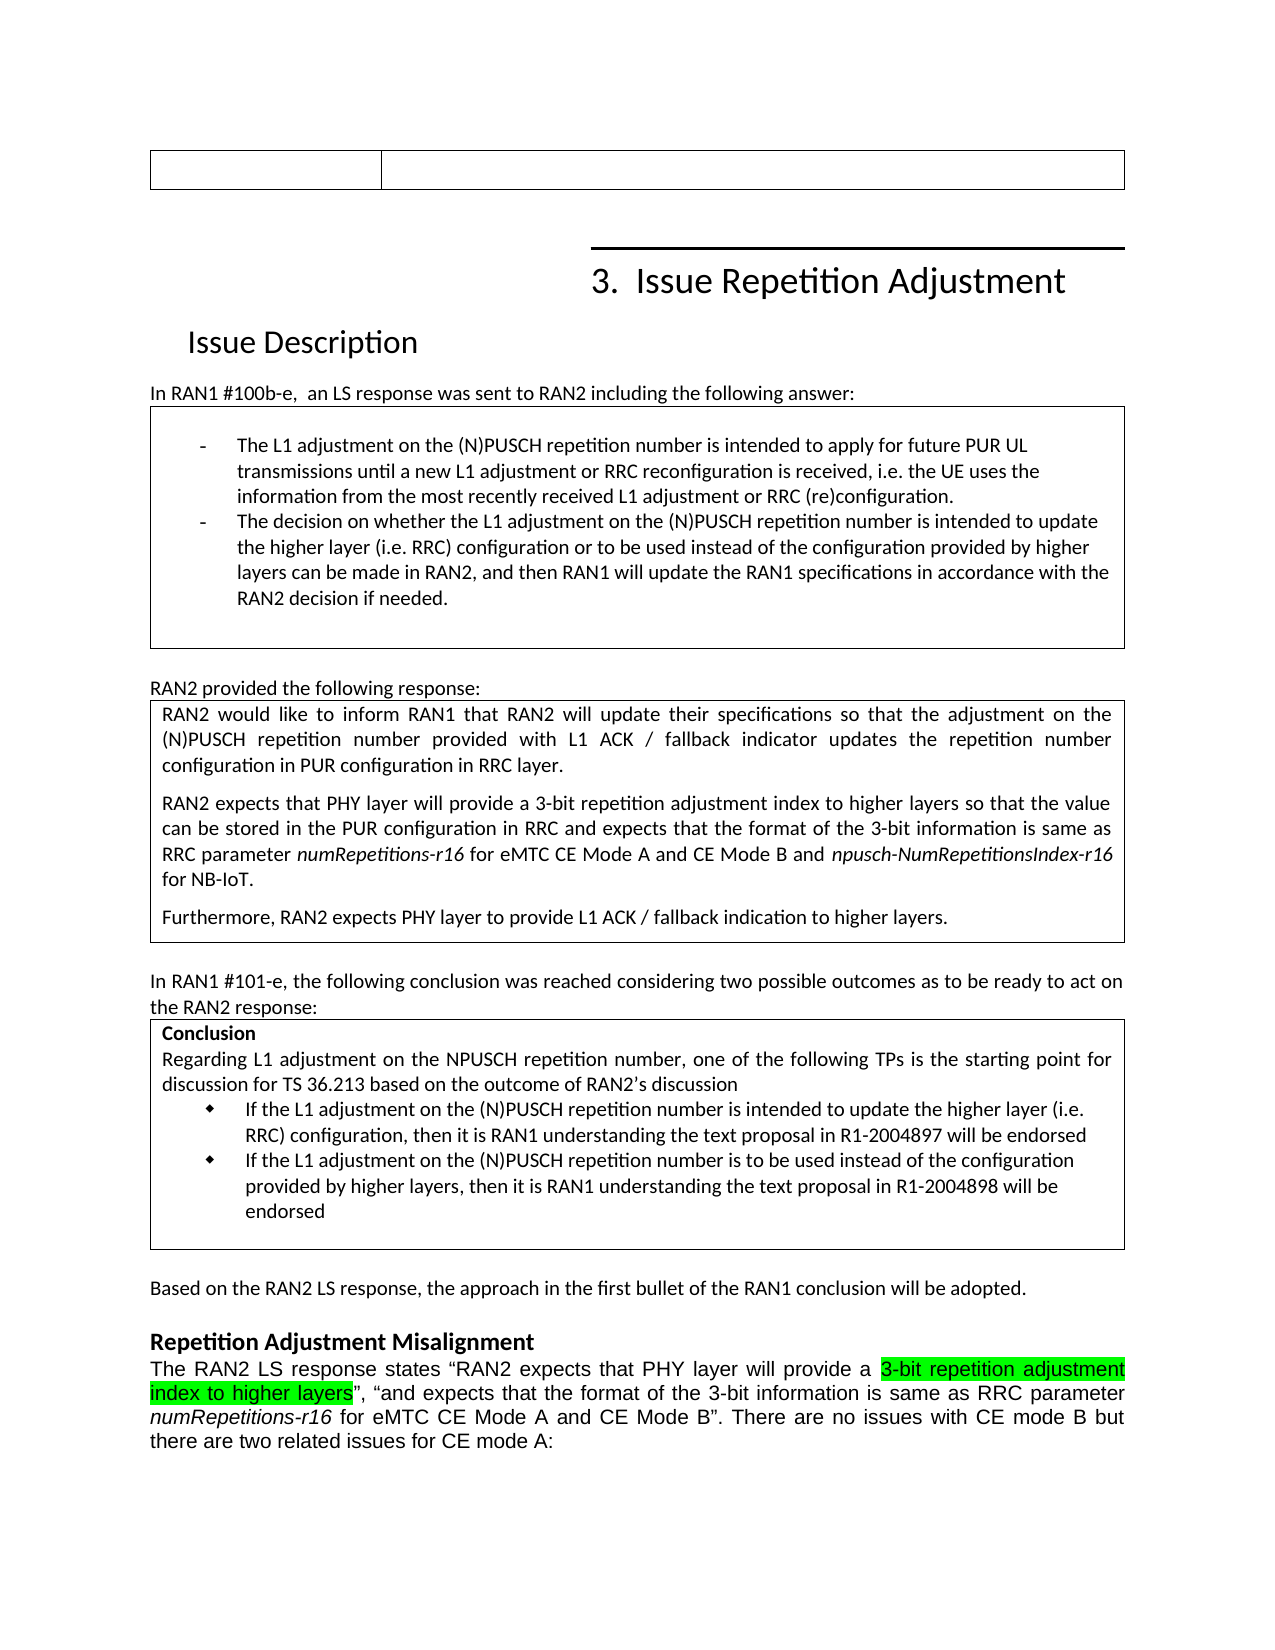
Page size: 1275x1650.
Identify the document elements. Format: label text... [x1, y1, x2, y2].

text The RAN2 LS response states “RAN2 expects that PHY layer will provide a 3-bit repetition adjustment index to higher layers”, “and expects that the format of the 3-bit information is same as RRC parameter numRepetitions-r16 for eMTC CE Mode A and CE Mode B”. There are no issues with CE mode B but there are two related issues for CE mode A: [150, 1357, 1125, 1453]
text RAN2 provided the following response: [150, 675, 1125, 700]
subtitle Issue Description [0, 321, 1125, 362]
table_header Conclusion Regarding L1 adjustment on the NPUSCH repetition number, one of the following TPs is the starting point for discussion for TS 36.213 based on the outcome of RAN2’s discussion If the L1 adjustment on the (N)PUSCH repetition number is intended to update the higher layer (i.e. RRC) configuration, then it is RAN1 understanding the text proposal in R1-2004897 will be endorsed If the L1 adjustment on the (N)PUSCH repetition number is to be used instead of the configuration provided by higher layers, then it is RAN1 understanding the text proposal in R1-2004898 will be endorsed [151, 1020, 1124, 1249]
text In RAN1 #101-e, the following conclusion was reached considering two possible outcomes as to be ready to act on the RAN2 response: [150, 968, 1125, 1019]
text Repetition Adjustment Misalignment [150, 1326, 1125, 1357]
table_header RAN2 would like to inform RAN1 that RAN2 will update their specifications so that the adjustment on the (N)PUSCH repetition number provided with L1 ACK / fallback indicator updates the repetition number configuration in PUR configuration in RRC layer. RAN2 expects that PHY layer will provide a 3-bit repetition adjustment index to higher layers so that the value can be stored in the PUR configuration in RRC and expects that the format of the 3-bit information is same as RRC parameter numRepetitions-r16 for eMTC CE Mode A and CE Mode B and npusch-NumRepetitionsIndex-r16 for NB-IoT. Furthermore, RAN2 expects PHY layer to provide L1 ACK / fallback indication to higher layers. [151, 701, 1124, 942]
text Based on the RAN2 LS response, the approach in the first bullet of the RAN1 conclusion will be adopted. [150, 1276, 1125, 1301]
table_cell [382, 151, 1124, 189]
table_header The L1 adjustment on the (N)PUSCH repetition number is intended to apply for future PUR UL transmissions until a new L1 adjustment or RRC reconfiguration is received, i.e. the UE uses the information from the most recently received L1 adjustment or RRC (re)configuration. The decision on whether the L1 adjustment on the (N)PUSCH repetition number is intended to update the higher layer (i.e. RRC) configuration or to be used instead of the configuration provided by higher layers can be made in RAN2, and then RAN1 will update the RAN1 specifications in accordance with the RAN2 decision if needed. [151, 407, 1124, 648]
text In RAN1 #100b-e, an LS response was sent to RAN2 including the following answer: [150, 381, 1125, 406]
table_cell [151, 151, 381, 189]
subtitle Issue Repetition Adjustment [591, 250, 1125, 302]
